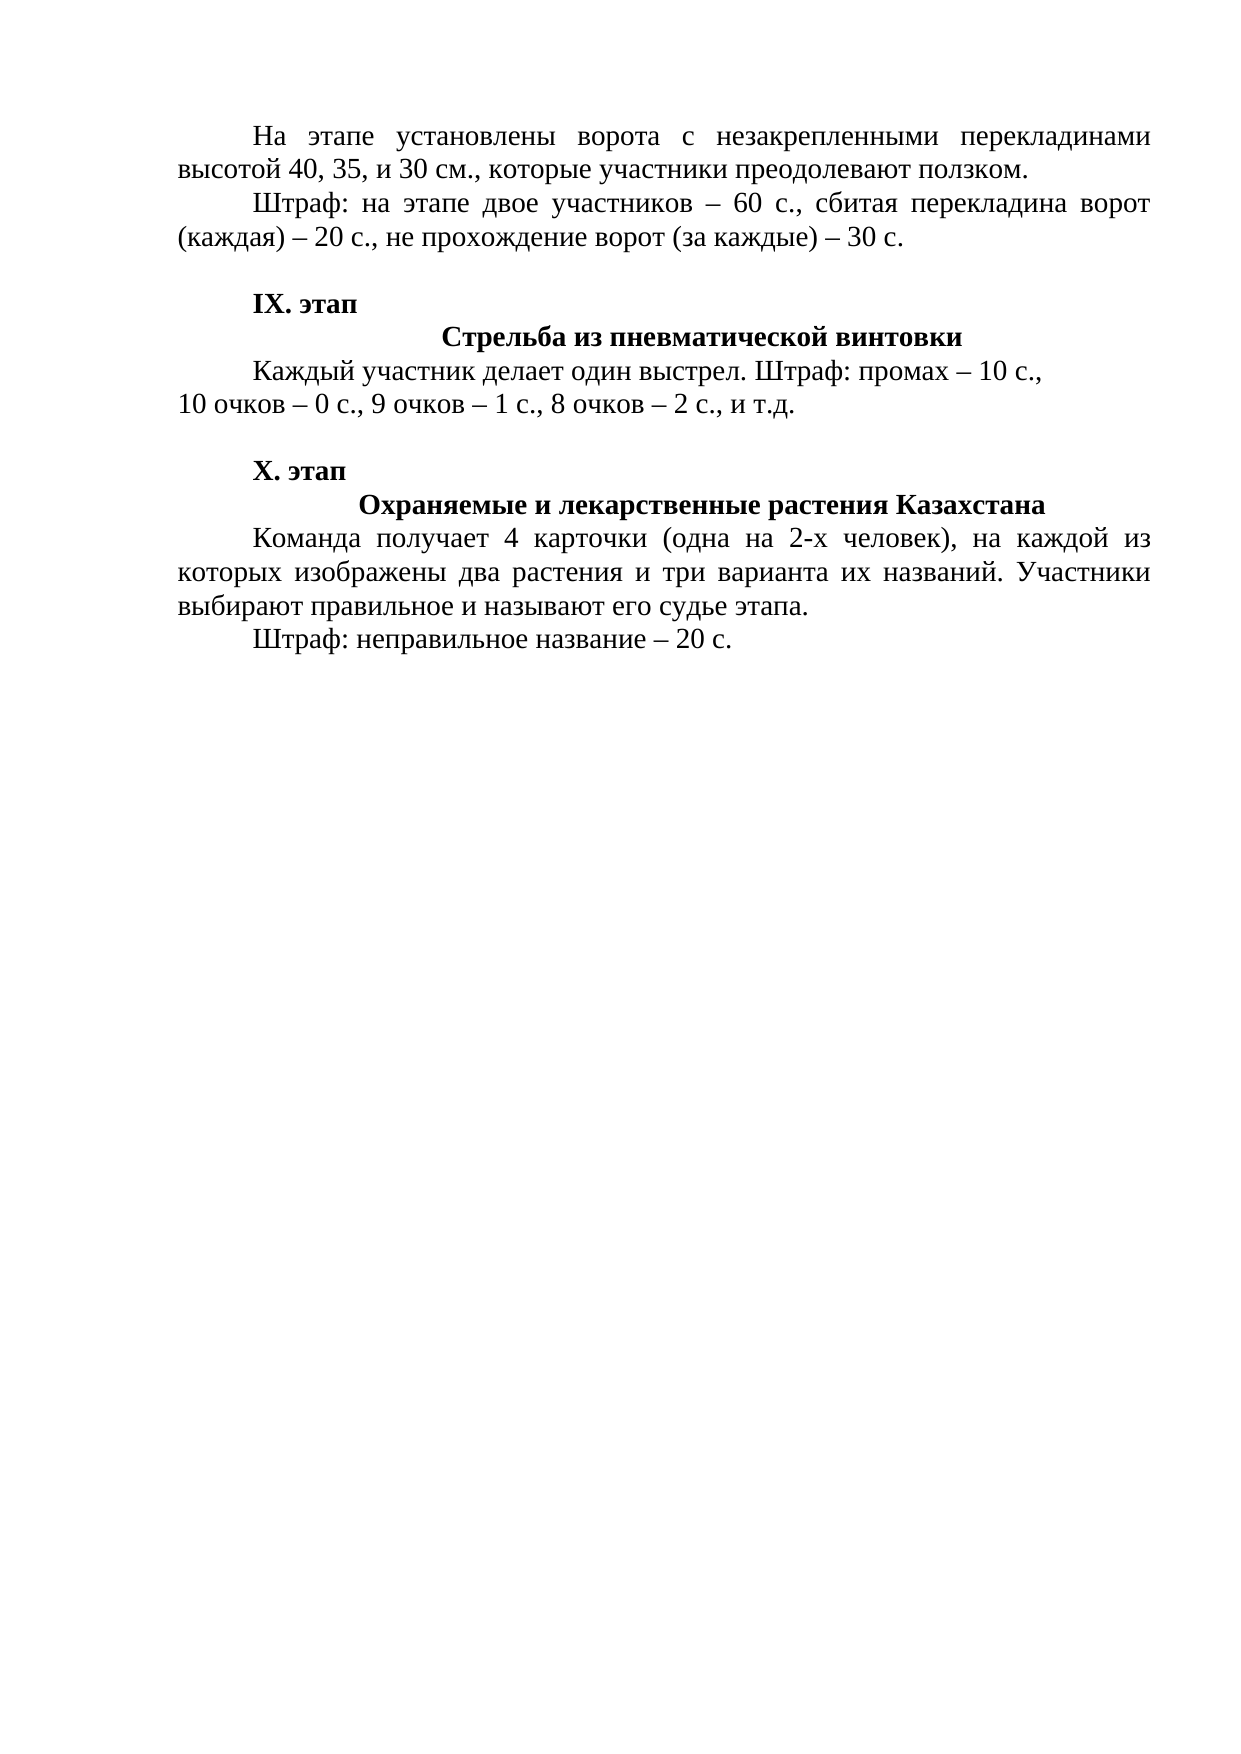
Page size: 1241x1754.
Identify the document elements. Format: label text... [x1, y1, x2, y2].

text IX. этап [177, 286, 1152, 319]
text На этапе установлены ворота с незакрепленными перекладинами высотой 40, 35, и ., которые участники преодолевают ползком. [177, 118, 1152, 185]
text 10 очков – 0 с., 9 очков – 1 с., 8 очков – 2 с., и т.д. [177, 386, 1152, 420]
text Штраф: неправильное название – 20 с. [177, 621, 1152, 655]
text X. этап [177, 453, 1152, 487]
text Команда получает 4 карточки (одна на 2-х человек), на каждой из которых изображены два растения и три варианта их названий. Участники выбирают правильное и называют его судье этапа. [177, 521, 1152, 621]
text Охраняемые и лекарственные растения Казахстана [177, 487, 1152, 521]
text Стрельба из пневматической винтовки [177, 319, 1152, 353]
text Каждый участник делает один выстрел. Штраф: промах – 10 с., [177, 353, 1152, 386]
text Штраф: на этапе двое участников – 60 с., сбитая перекладина ворот (каждая) – 20 с., не прохождение ворот (за каждые) – 30 с. [177, 185, 1152, 252]
